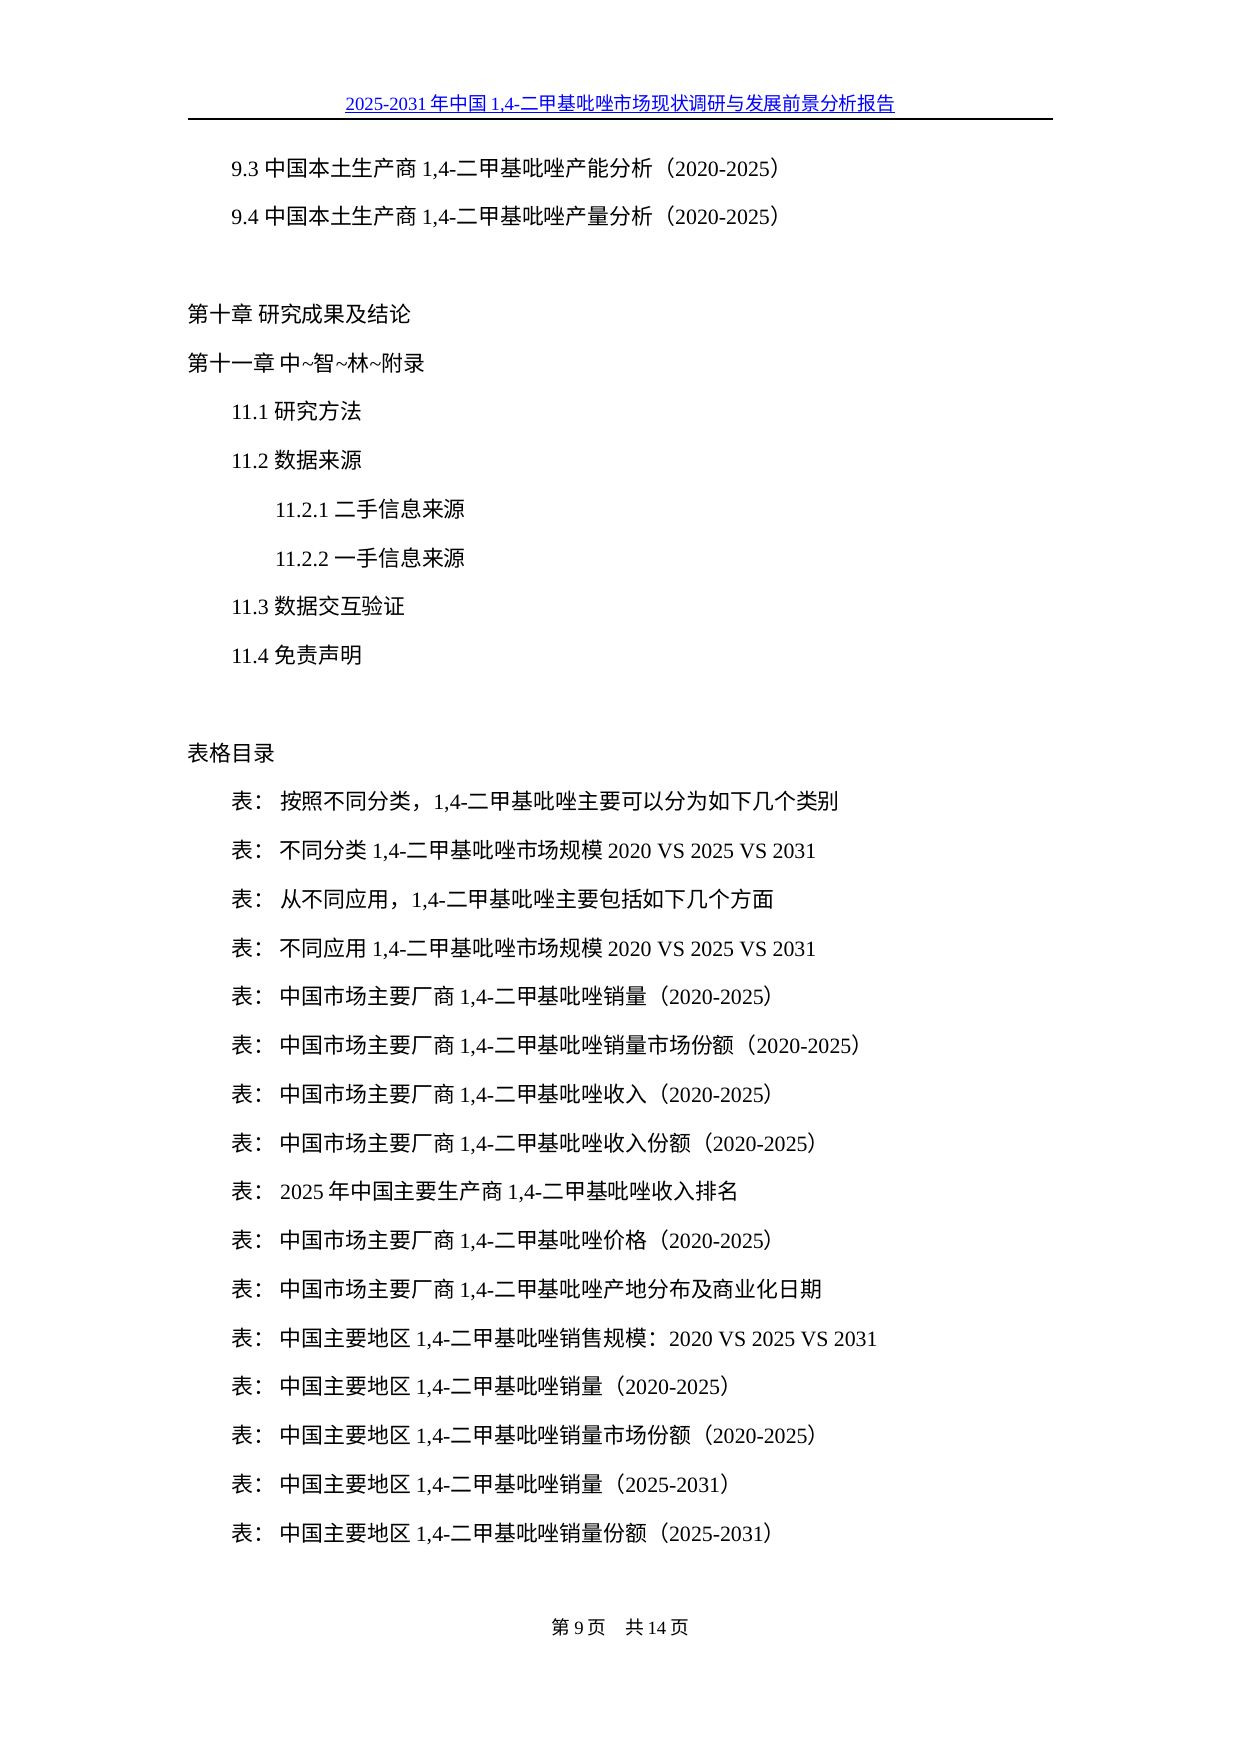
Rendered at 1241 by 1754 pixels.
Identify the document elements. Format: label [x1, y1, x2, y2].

text [187, 150, 1053, 1548]
